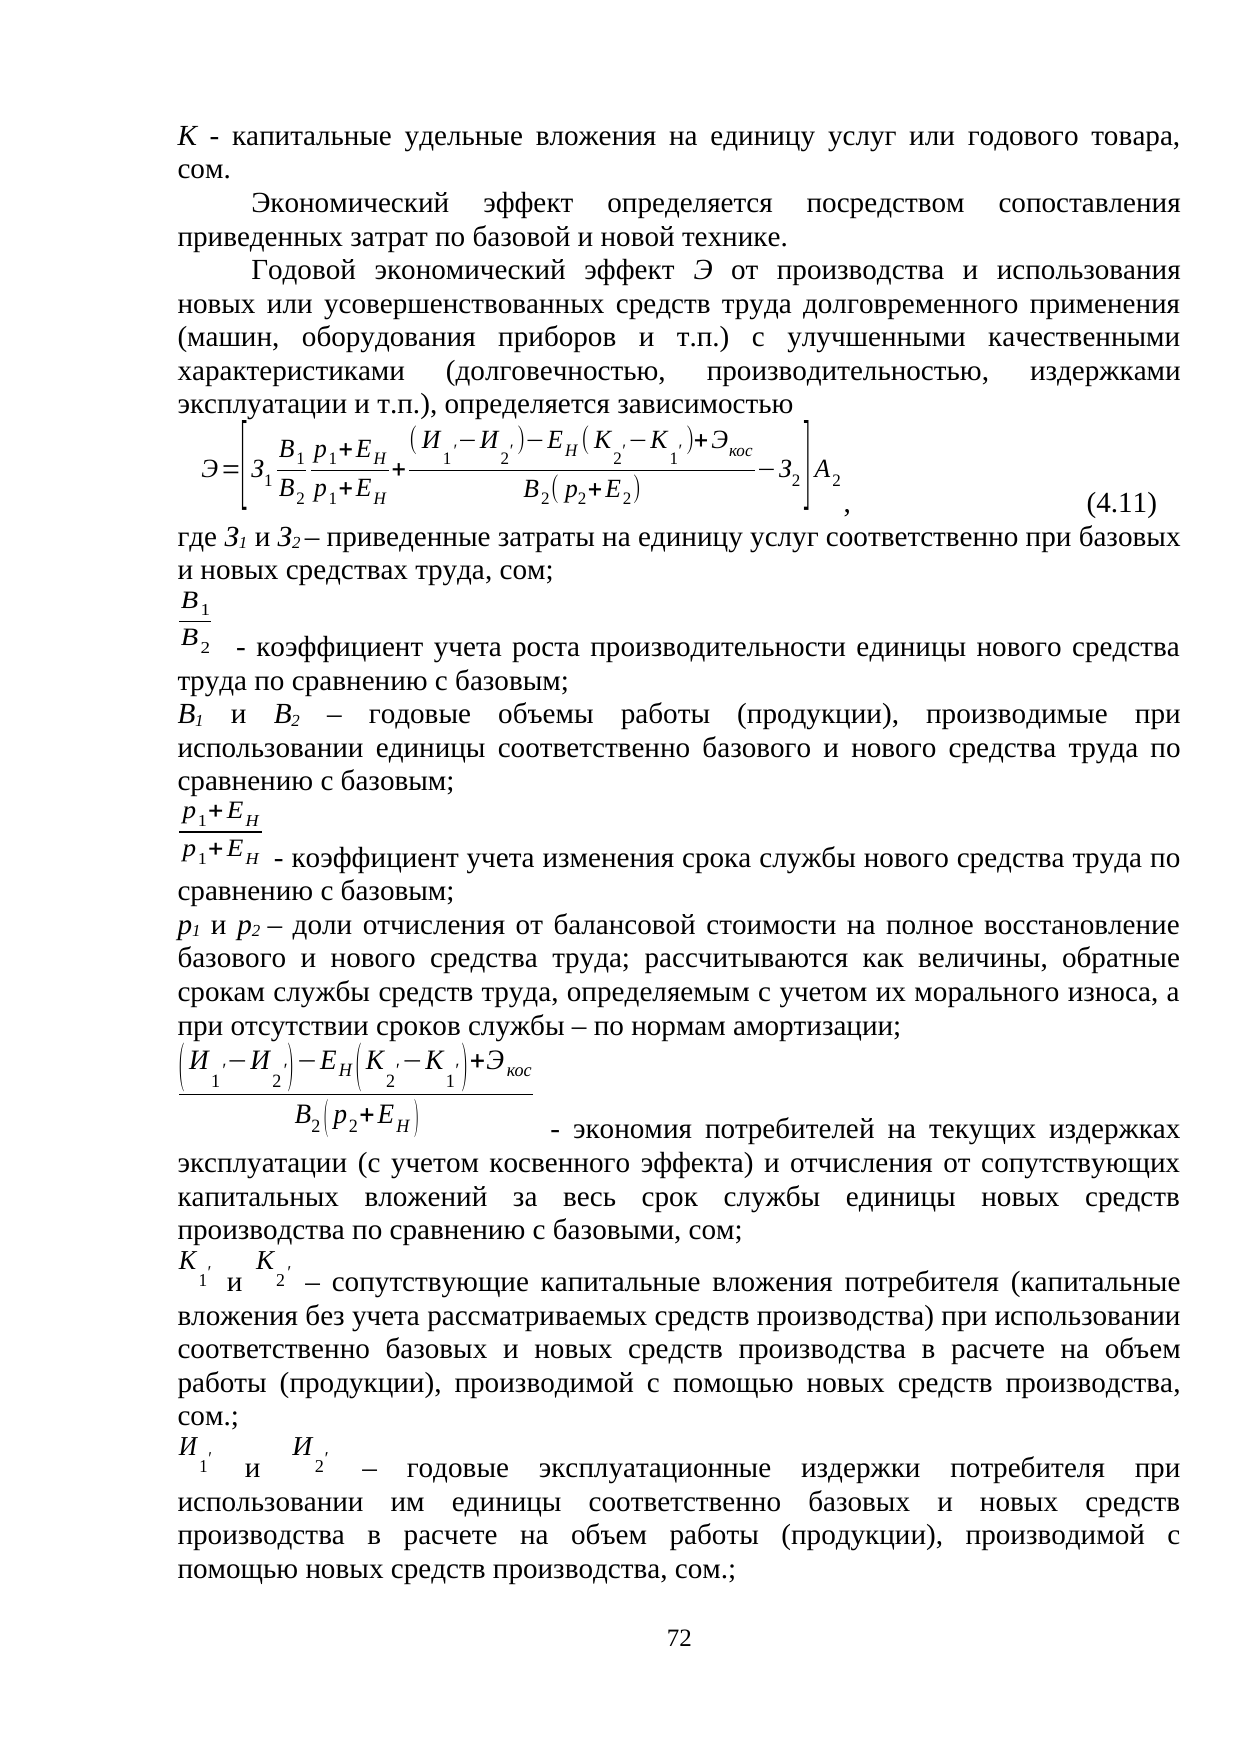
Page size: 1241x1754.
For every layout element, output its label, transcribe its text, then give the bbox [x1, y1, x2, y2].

text - коэффициент учета изменения срока службы нового средства труда по сравнению с базовым; [177, 797, 1181, 907]
text р1 и р2 – доли отчисления от балансовой стоимости на полное восстановление базового и нового средства труда; рассчитываются как величины, обратные срокам службы средств труда, определяемым с учетом их морального износа, а при отсутствии сроков службы – по нормам амортизации; [177, 907, 1181, 1041]
text и – сопутствующие капитальные вложения потребителя (капитальные вложения без учета рассматриваемых средств производства) при использовании соответственно базовых и новых средств производства в расчете на объем работы (продукции), производимой с помощью новых средств производства, сом.; [177, 1246, 1181, 1432]
text В1 и В2 – годовые объемы работы (продукции), производимые при использовании единицы соответственно базового и нового средства труда по сравнению с базовым; [177, 696, 1181, 797]
text , (4.11) [177, 420, 1181, 519]
text К - капитальные удельные вложения на единицу услуг или годового товара, сом. [177, 118, 1181, 185]
text - коэффициент учета роста производительности единицы нового средства труда по сравнению с базовым; [177, 586, 1181, 696]
text Экономический эффект определяется посредством сопоставления приведенных затрат по базовой и новой технике. [177, 185, 1181, 252]
text Годовой экономический эффект Э от производства и использования новых или усовершенствованных средств труда долговременного применения (машин, оборудования приборов и т.п.) с улучшенными качественными характеристиками (долговечностью, производительностью, издержками эксплуатации и т.п.), определяется зависимостью [177, 252, 1181, 420]
text и – годовые эксплуатационные издержки потребителя при использовании им единицы соответственно базовых и новых средств производства в расчете на объем работы (продукции), производимой с помощью новых средств производства, сом.; [177, 1432, 1181, 1584]
text - экономия потребителей на текущих издержках эксплуатации (с учетом косвенного эффекта) и отчисления от сопутствующих капитальных вложений за весь срок службы единицы новых средств производства по сравнению с базовыми, сом; [177, 1041, 1181, 1246]
text где З1 и З2 – приведенные затраты на единицу услуг соответственно при базовых и новых средствах труда, сом; [177, 519, 1181, 586]
